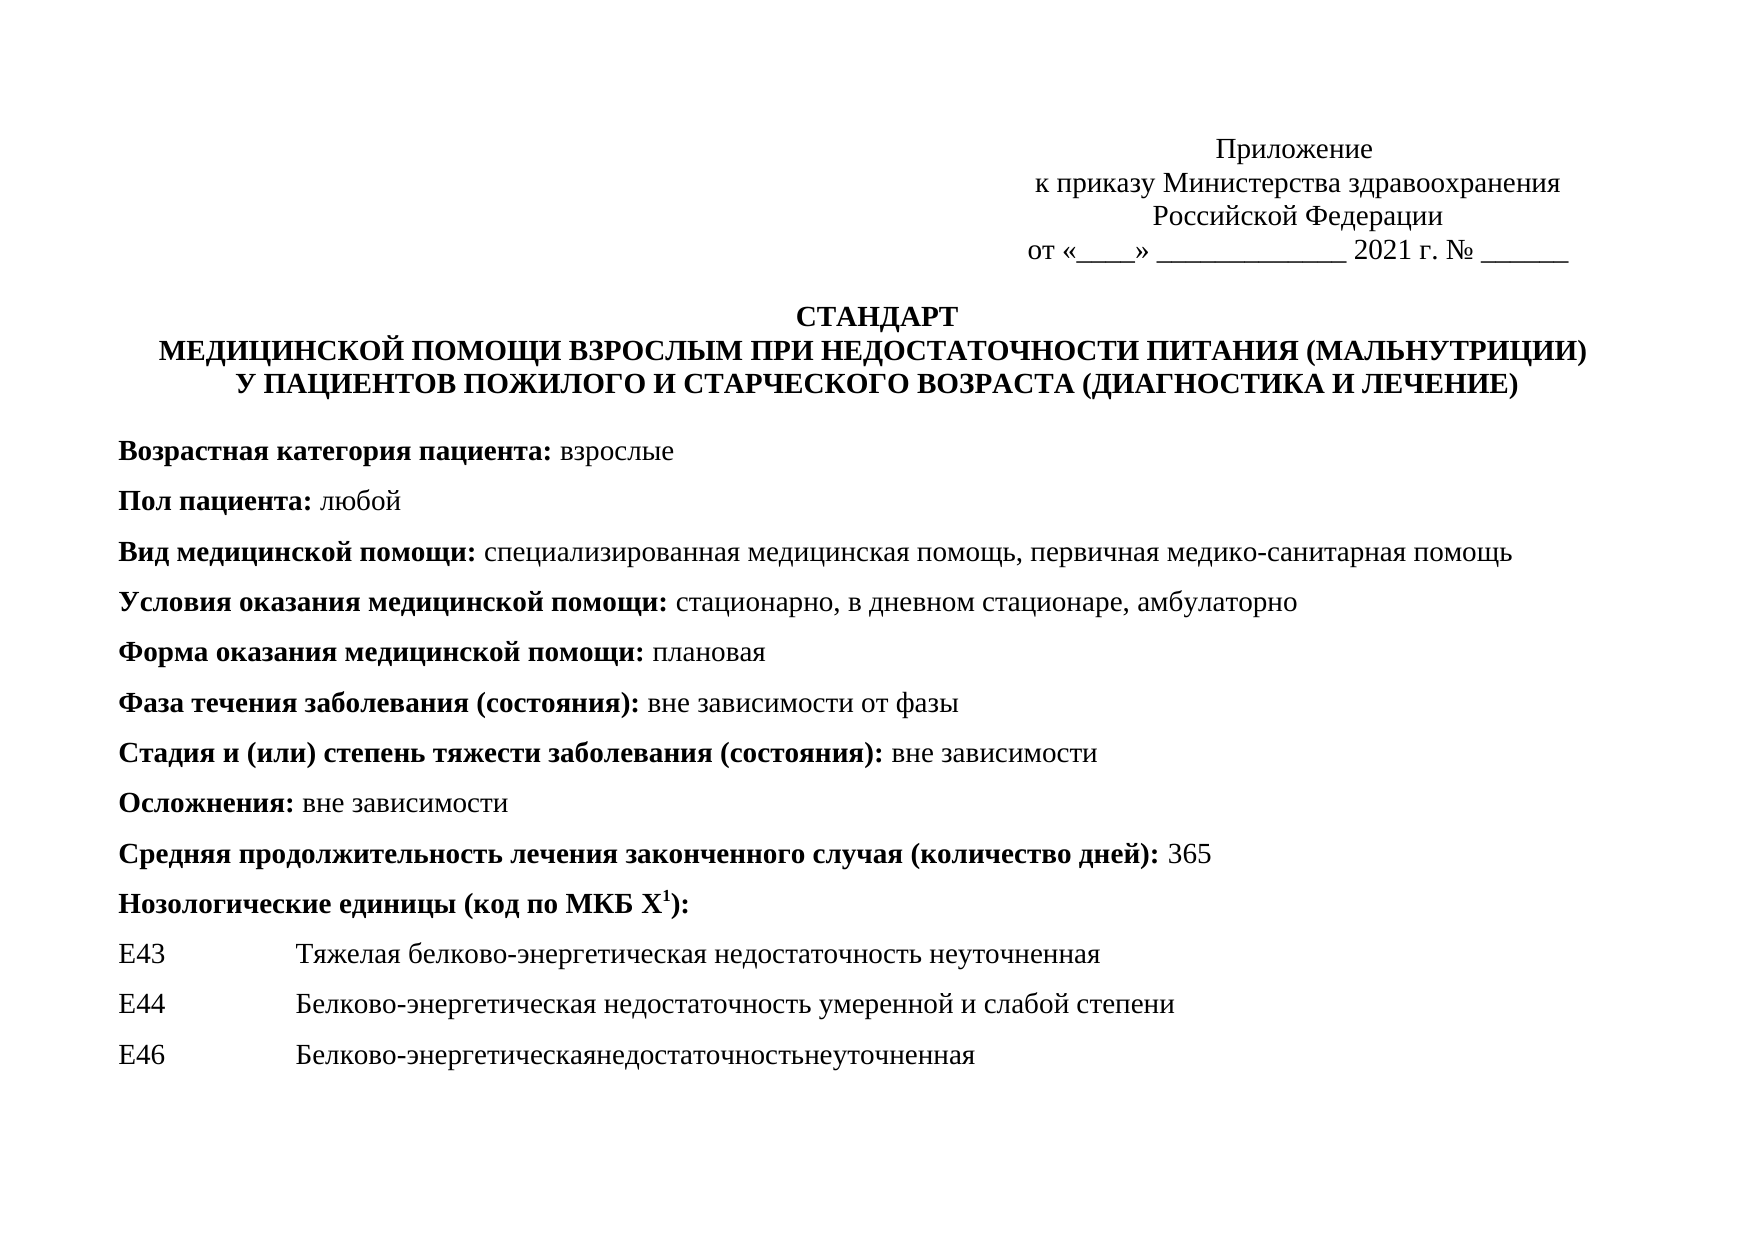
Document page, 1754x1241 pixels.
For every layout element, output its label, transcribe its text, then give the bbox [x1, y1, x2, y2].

text E44 Белково-энергетическая недостаточность умеренной и слабой степени [118, 987, 1636, 1020]
text Условия оказания медицинской помощи: стационарно, в дневном стационаре, амбулаторно [118, 584, 1636, 618]
text Фаза течения заболевания (состояния): вне зависимости от фазы [118, 685, 1636, 718]
text E46 Белково-энергетическаянедостаточностьнеуточненная [118, 1037, 1636, 1071]
text Форма оказания медицинской помощи: плановая [118, 634, 1636, 668]
text Нозологические единицы (код по МКБ X1): [118, 886, 1636, 919]
text Возрастная категория пациента: взрослые [118, 433, 1636, 467]
text Пол пациента: любой [118, 483, 1636, 517]
text Приложение к приказу Министерства здравоохранения Российской Федерации от «____» _____________ 2021 г. № ______ [960, 131, 1636, 266]
text Средняя продолжительность лечения законченного случая (количество дней): 365 [118, 836, 1636, 869]
text Стадия и (или) степень тяжести заболевания (состояния): вне зависимости [118, 735, 1636, 769]
text Вид медицинской помощи: специализированная медицинская помощь, первичная медико-санитарная помощь [118, 534, 1636, 567]
text E43 Тяжелая белково-энергетическая недостаточность неуточненная [118, 936, 1636, 970]
text Стандарт [118, 299, 1636, 333]
text Осложнения: вне зависимости [118, 785, 1636, 819]
text медицинской помощи взрослым при недостаточности питания (мальнутриции) у пациентов пожилого и старческого возраста (диагностика и лечение) [118, 333, 1636, 400]
